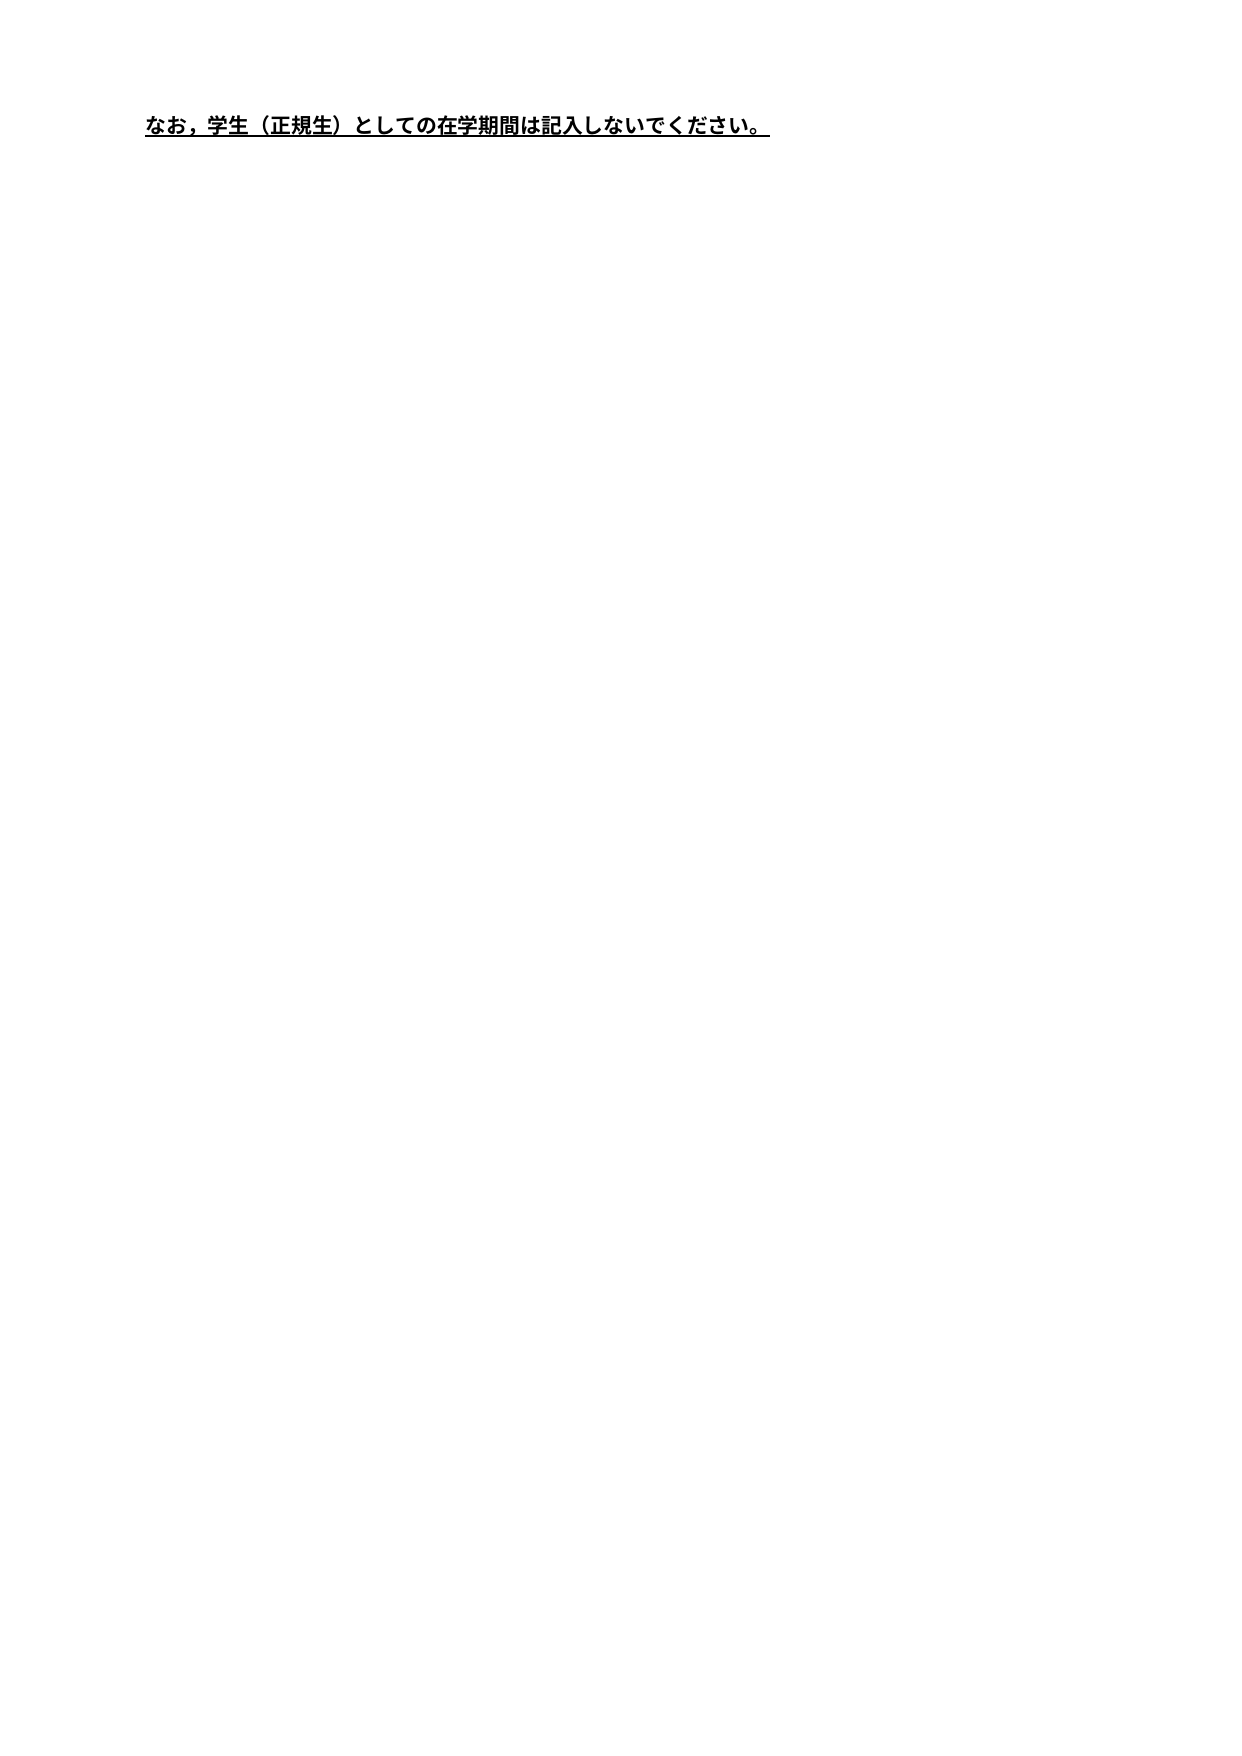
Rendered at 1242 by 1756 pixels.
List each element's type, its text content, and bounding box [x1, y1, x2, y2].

text なお，学生（正規生）としての在学期間は記入しないでください。 [103, 109, 1138, 139]
